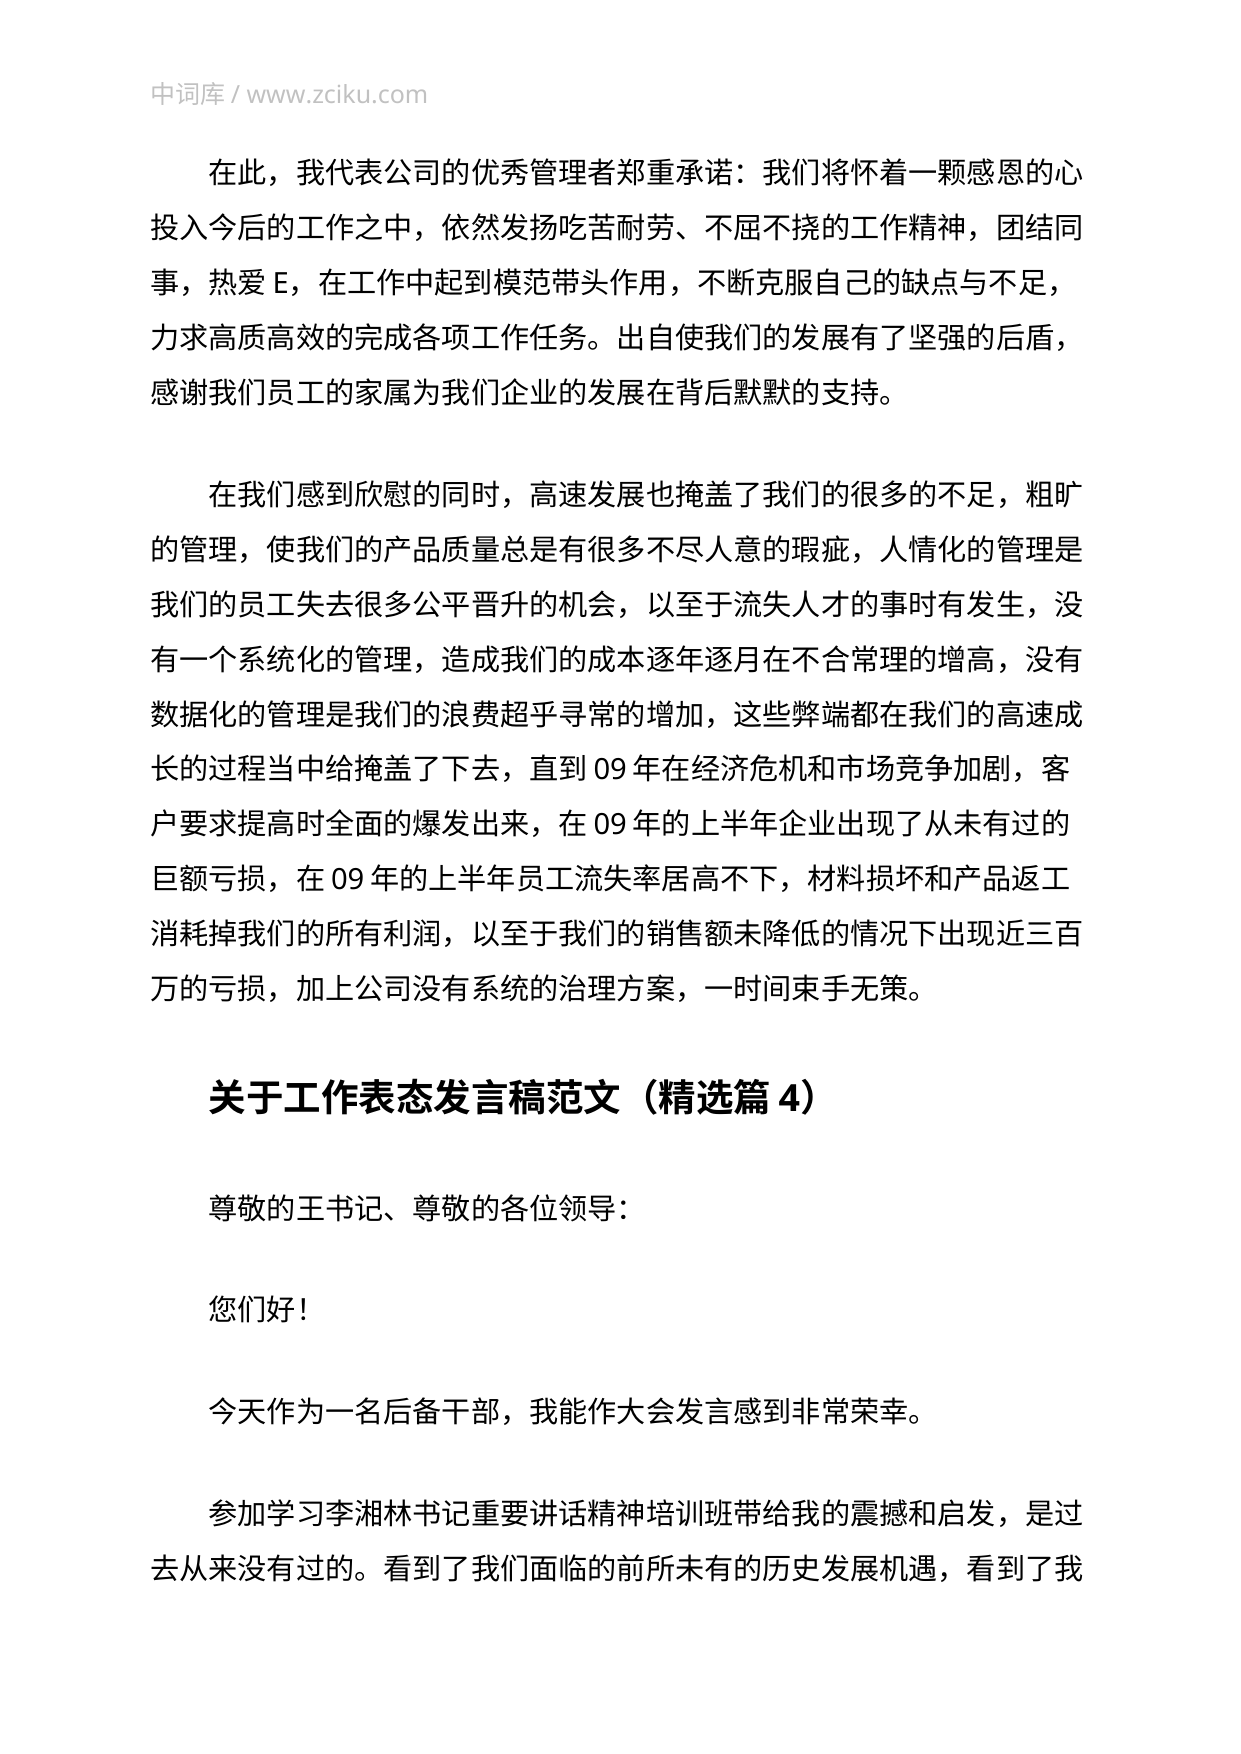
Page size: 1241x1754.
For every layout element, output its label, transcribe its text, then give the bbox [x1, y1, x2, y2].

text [150, 1491, 1090, 1588]
text 今天作为一名后备干部，我能作大会发言感到非常荣幸。 [150, 1389, 1090, 1431]
text 您们好！ [150, 1287, 1090, 1329]
text 在我们感到欣慰的同时，高速发展也掩盖了我们的很多的不足，粗旷的管理，使我们的产品质量总是有很多不尽人意的瑕疵，人情化的管理是我们的员工失去很多公平晋升的机会，以至于流失人才的事时有发生，没有一个系统化的管理，造成我们的成本逐年逐月在不合常理的增高，没有数据化的管理是我们的浪费超乎寻常的增加，这些弊端都在我们的高速成长的过程当中给掩盖了下去，直到09年在经济危机和市场竞争加剧，客户要求提高时全面的爆发出来，在09年的上半年企业出现了从未有过的巨额亏损，在09年的上半年员工流失率居高不下，材料损坏和产品返工消耗掉我们的所有利润，以至于我们的销售额未降低的情况下出现近三百万的亏损，加上公司没有系统的治理方案，一时间束手无策。 [150, 471, 1090, 1008]
text 尊敬的王书记、尊敬的各位领导： [150, 1185, 1090, 1227]
text 在此，我代表公司的优秀管理者郑重承诺：我们将怀着一颗感恩的心投入今后的工作之中，依然发扬吃苦耐劳、不屈不挠的工作精神，团结同事，热爱E，在工作中起到模范带头作用，不断克服自己的缺点与不足，力求高质高效的完成各项工作任务。出自使我们的发展有了坚强的后盾，感谢我们员工的家属为我们企业的发展在背后默默的支持。 [150, 150, 1090, 412]
text 关于工作表态发言稿范文（精选篇4） [150, 1068, 1090, 1122]
